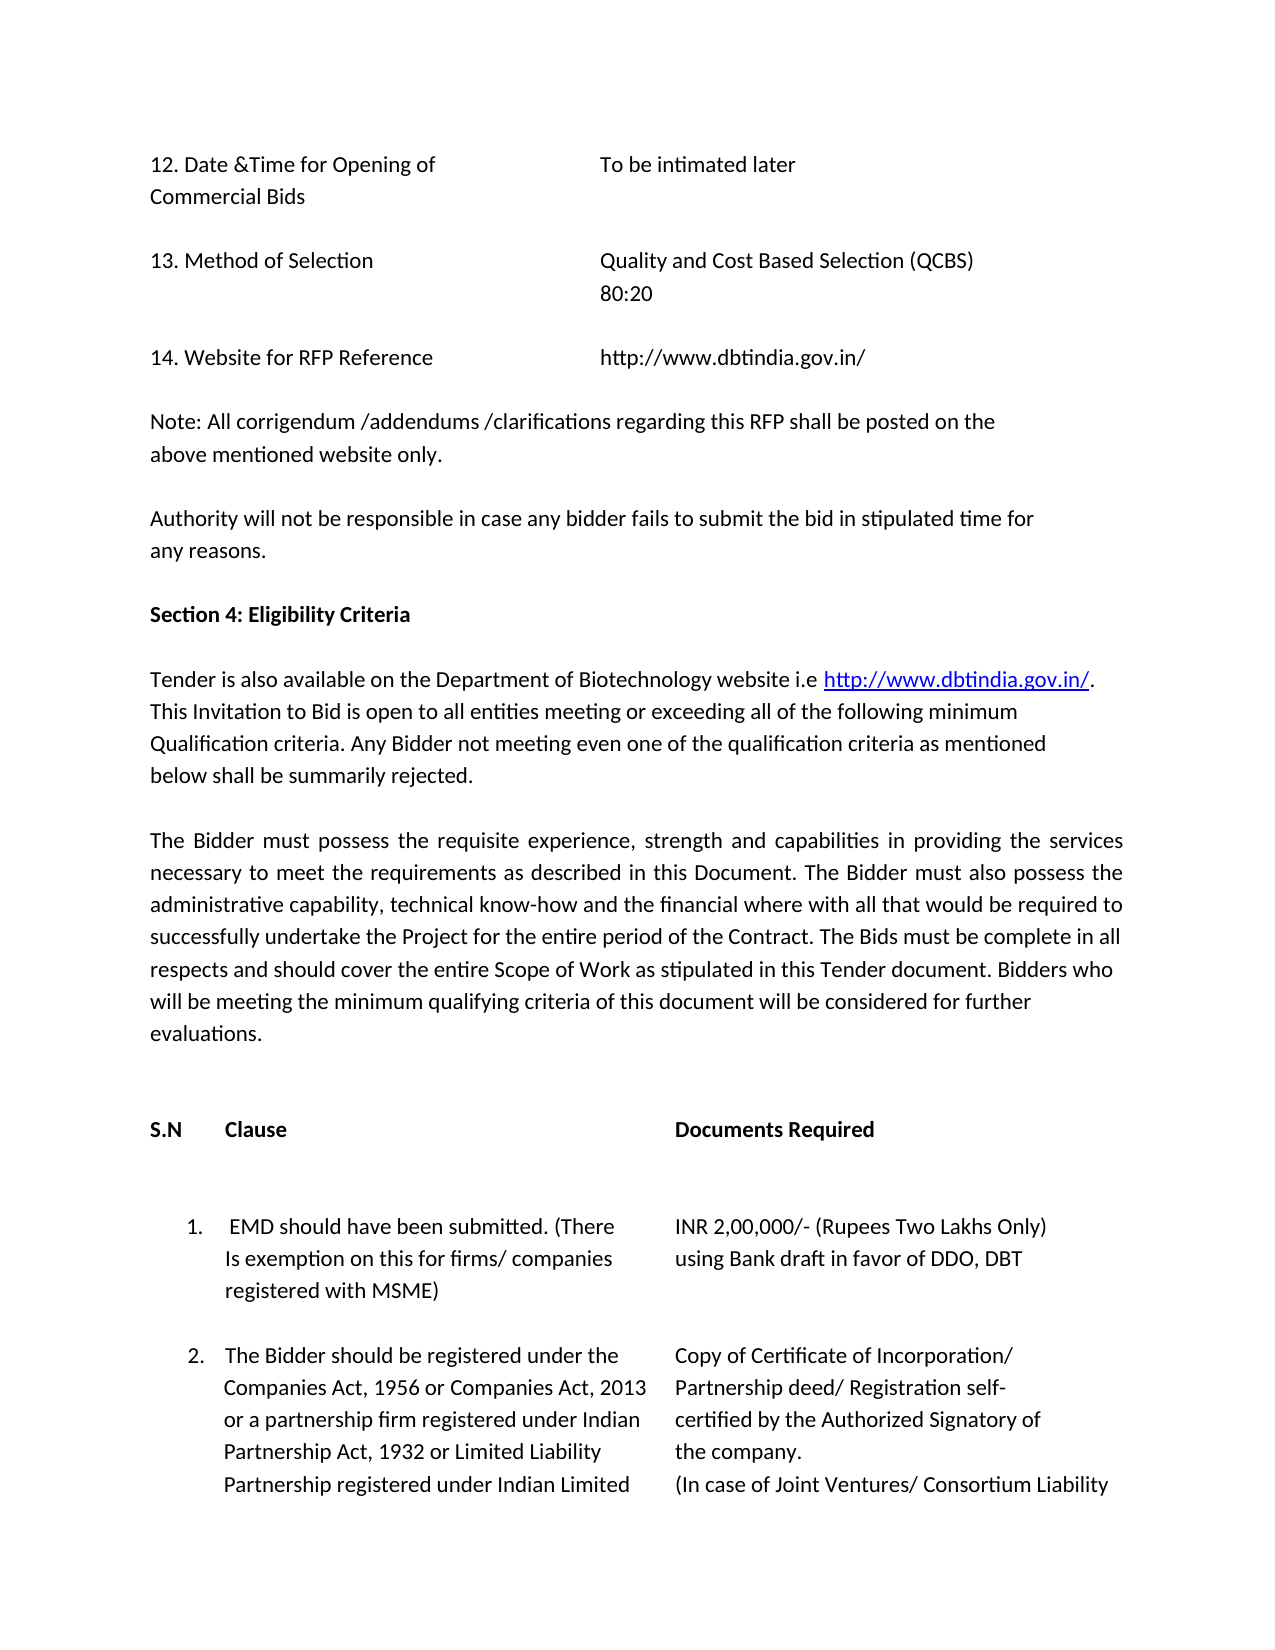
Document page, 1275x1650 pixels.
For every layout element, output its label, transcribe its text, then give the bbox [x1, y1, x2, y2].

text 1. EMD should have been submitted. (There INR 2,00,000/- (Rupees Two Lakhs Only) [150, 1212, 1125, 1240]
text any reasons. [150, 536, 1125, 564]
text 12. Date &Time for Opening of To be intimated later [150, 150, 1125, 178]
text 80:20 [525, 279, 1125, 307]
text 14. Website for RFP Reference http://www.dbtindia.gov.in/ [150, 343, 1125, 371]
text Is exemption on this for firms/ companies using Bank draft in favor of DDO, DBT [225, 1244, 1125, 1272]
list The Bidder should be registered under the Copy of Certificate of Incorporation/ [187, 1341, 1125, 1369]
text or a partnership firm registered under Indian certified by the Authorized Signatory of [150, 1405, 1125, 1433]
text Section 4: Eligibility Criteria [150, 601, 1125, 629]
text below shall be summarily rejected. [150, 762, 1125, 789]
text Commercial Bids [150, 182, 1125, 210]
text Partnership Act, 1932 or Limited Liability the company. [150, 1437, 1125, 1466]
text above mentioned website only. [150, 440, 1125, 468]
text 13. Method of Selection Quality and Cost Based Selection (QCBS) [150, 247, 1125, 274]
text The Bidder must possess the requisite experience, strength and capabilities in providing the services necessary to meet the requirements as described in this Document. The Bidder must also possess the administrative capability, technical know-how and the financial where with all that would be required to successfully undertake the Project for the entire period of the Contract. The Bids must be complete in all [150, 826, 1125, 951]
text Companies Act, 1956 or Companies Act, 2013 Partnership deed/ Registration self- [150, 1373, 1125, 1401]
text Note: All corrigendum /addendums /clarifications regarding this RFP shall be posted on the [150, 407, 1125, 436]
text Tender is also available on the Department of Biotechnology website i.e http://www.dbtindia.gov.in/. This Invitation to Bid is open to all entities meeting or exceeding all of the following minimum Qualification criteria. Any Bidder not meeting even one of the qualification criteria as mentioned [150, 665, 1125, 757]
text respects and should cover the entire Scope of Work as stipulated in this Tender document. Bidders who will be meeting the minimum qualifying criteria of this document will be considered for further evaluations. [150, 955, 1125, 1047]
text Authority will not be responsible in case any bidder fails to submit the bid in stipulated time for [150, 504, 1125, 532]
text registered with MSME) [225, 1277, 1125, 1304]
text S.N Clause Documents Required [150, 1116, 1125, 1144]
text Partnership registered under Indian Limited (In case of Joint Ventures/ Consortium Liability [187, 1470, 1125, 1498]
